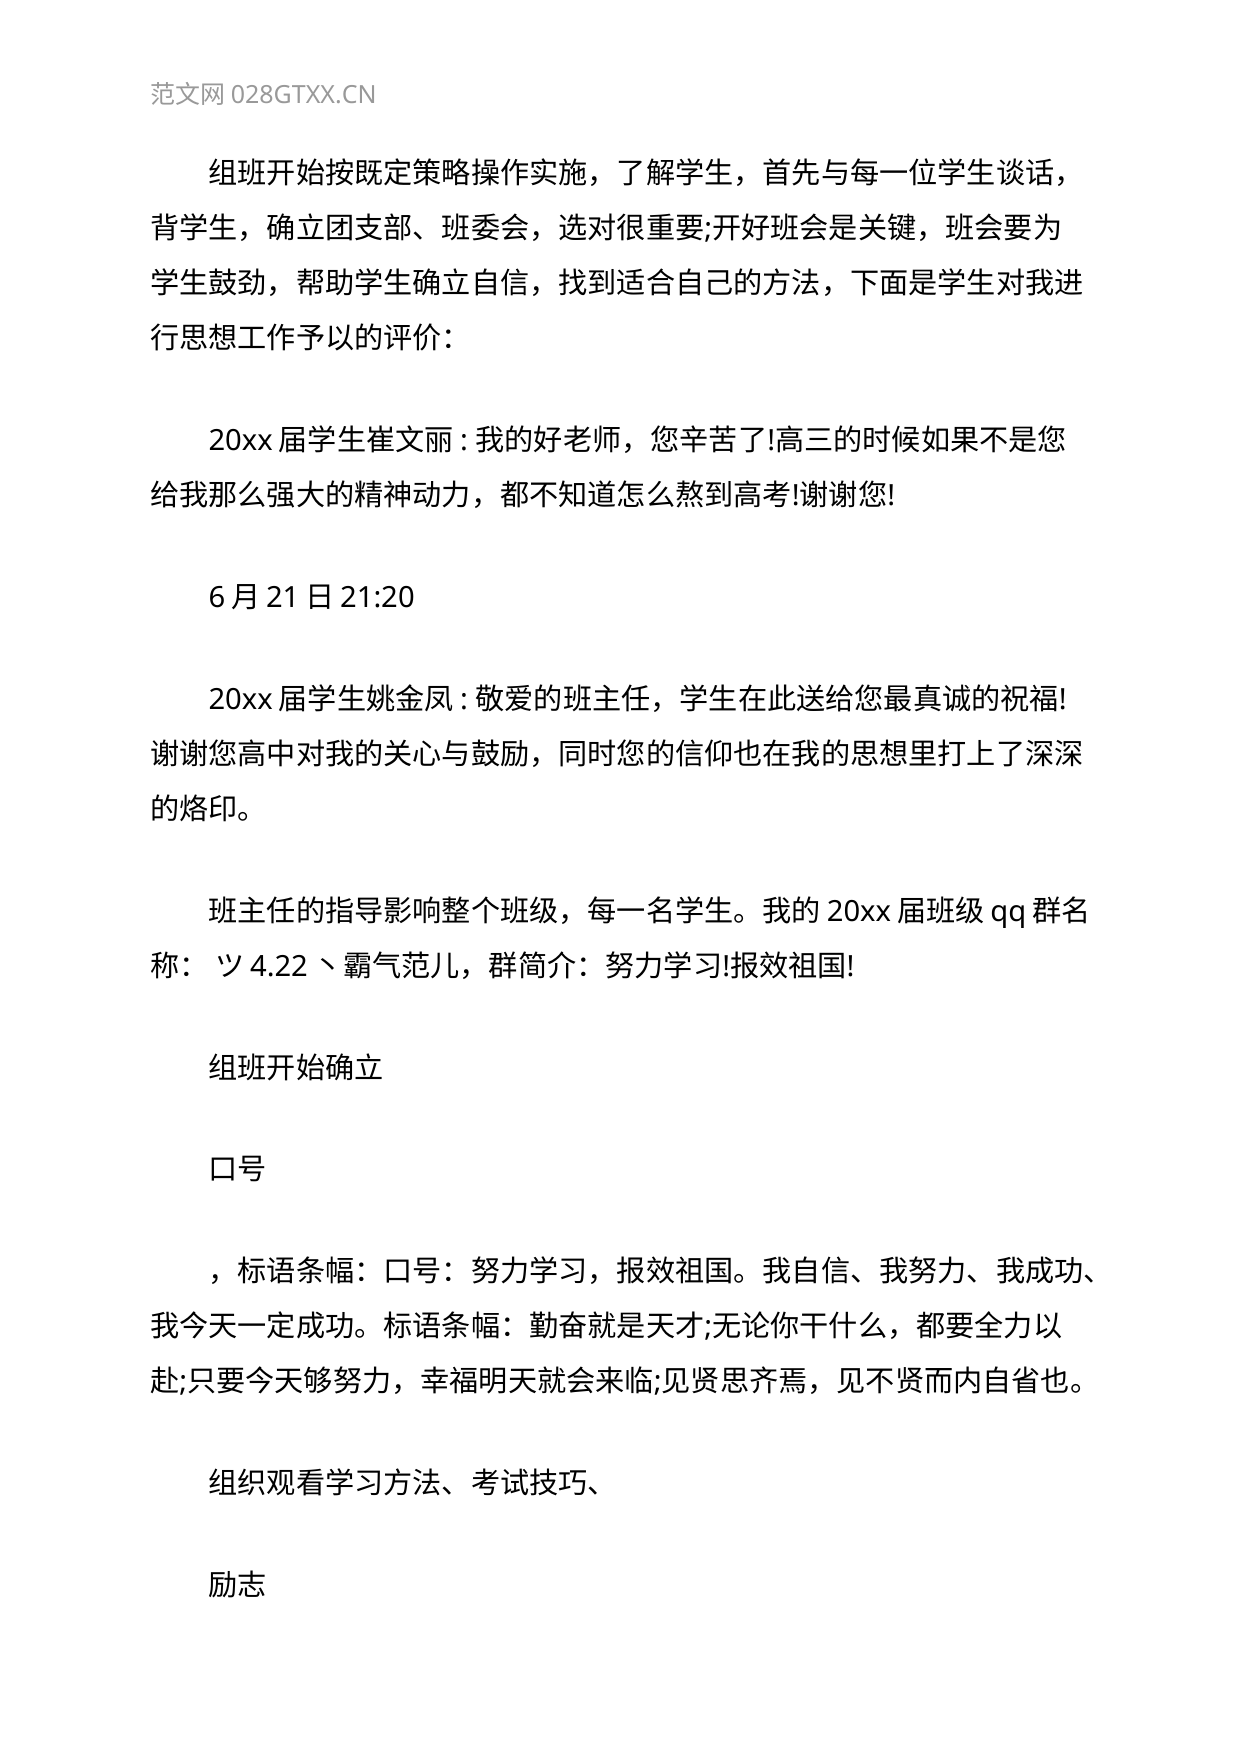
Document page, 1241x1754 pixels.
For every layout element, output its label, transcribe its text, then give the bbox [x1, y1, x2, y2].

text 组班开始按既定策略操作实施，了解学生，首先与每一位学生谈话，背学生，确立团支部、班委会，选对很重要;开好班会是关键，班会要为学生鼓劲，帮助学生确立自信，找到适合自己的方法，下面是学生对我进行思想工作予以的评价： [150, 150, 1090, 357]
text 口号 [150, 1146, 1090, 1188]
text 班主任的指导影响整个班级，每一名学生。我的20xx届班级qq群名称： ツ4.22丶霸气范儿，群简介：努力学习!报效祖国! [150, 887, 1090, 984]
text 组班开始确立 [150, 1044, 1090, 1086]
text 20xx届学生姚金凤 : 敬爱的班主任，学生在此送给您最真诚的祝福!谢谢您高中对我的关心与鼓励，同时您的信仰也在我的思想里打上了深深的烙印。 [150, 676, 1090, 828]
text 6月21日21:20 [150, 573, 1090, 616]
text 20xx届学生崔文丽 : 我的好老师，您辛苦了!高三的时候如果不是您给我那么强大的精神动力，都不知道怎么熬到高考!谢谢您! [150, 417, 1090, 514]
text ，标语条幅：口号：努力学习，报效祖国。我自信、我努力、我成功、我今天一定成功。标语条幅：勤奋就是天才;无论你干什么，都要全力以赴;只要今天够努力，幸福明天就会来临;见贤思齐焉，见不贤而内自省也。 [150, 1248, 1090, 1400]
text 组织观看学习方法、考试技巧、 [150, 1459, 1090, 1502]
text 励志 [150, 1561, 1090, 1604]
